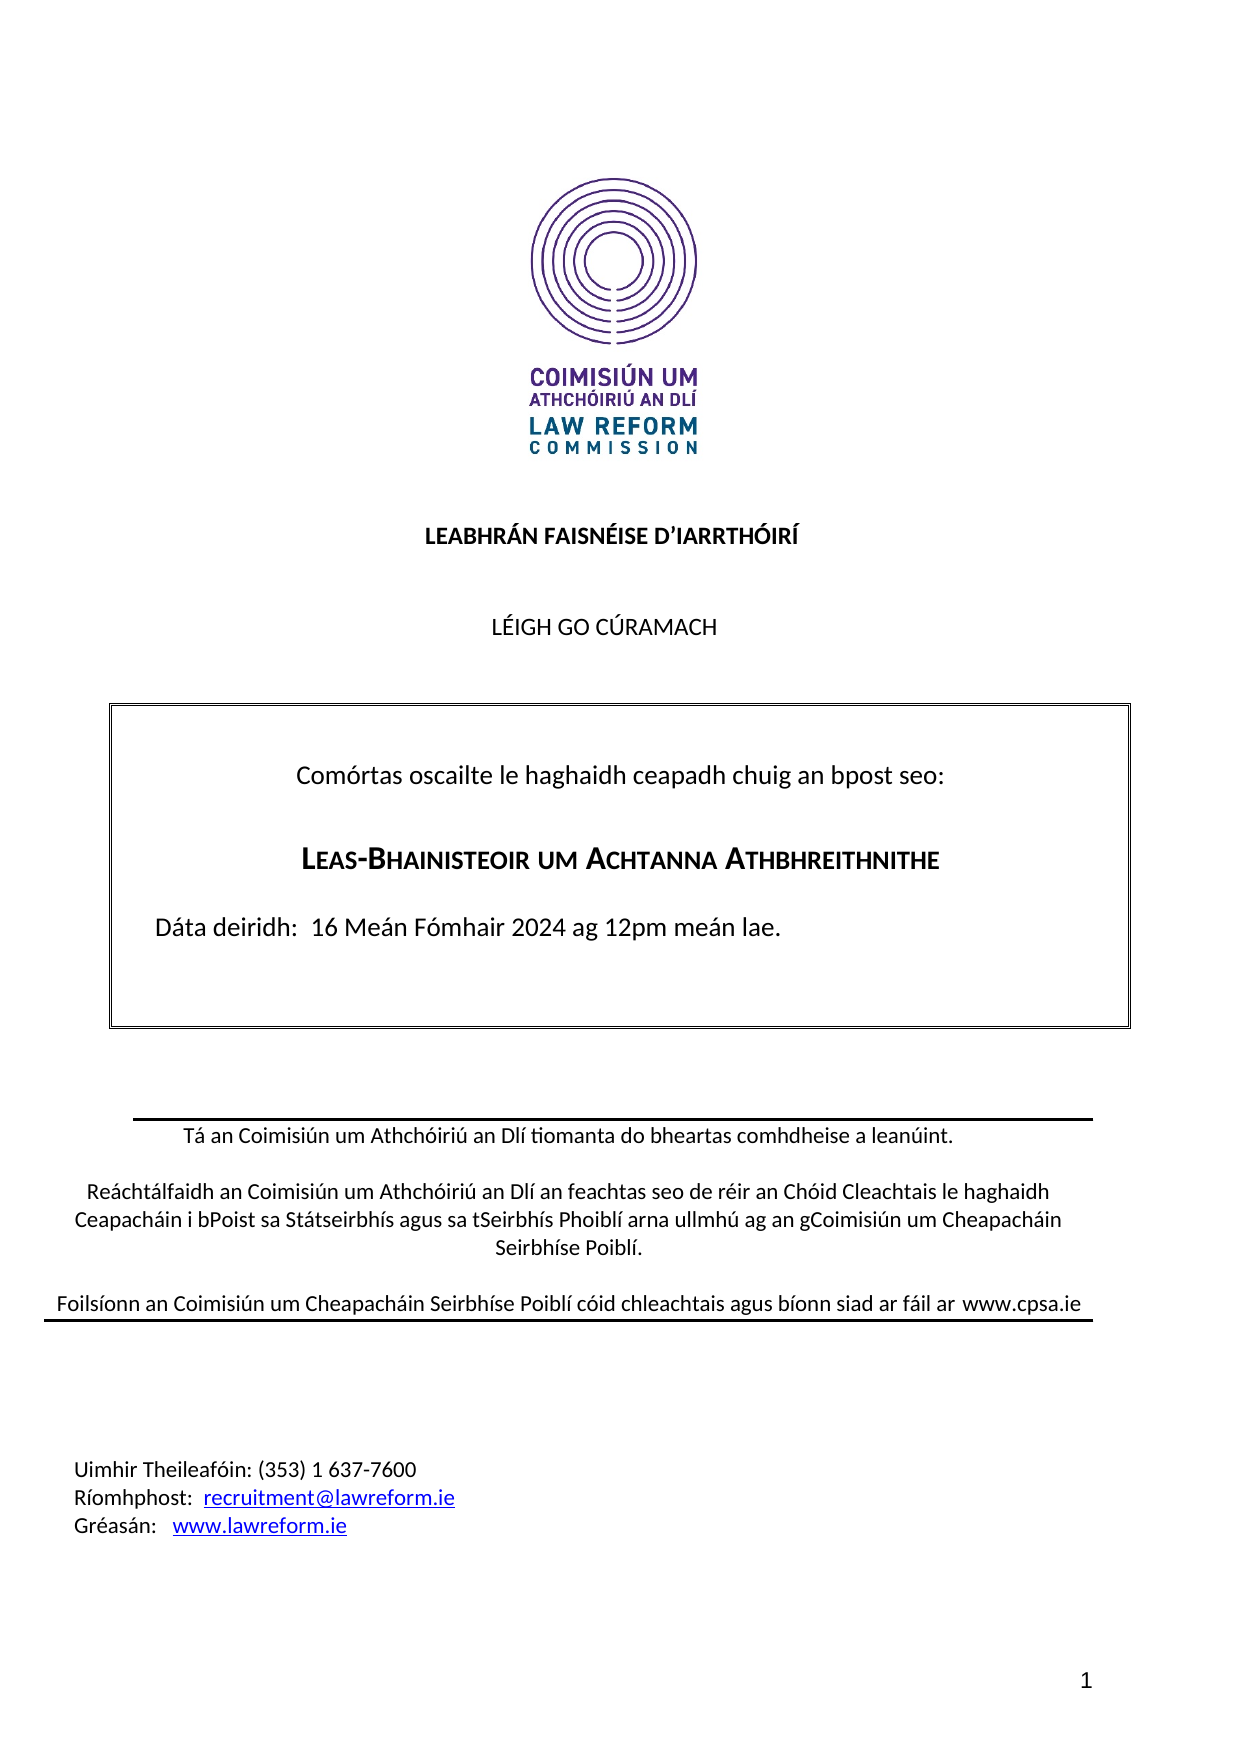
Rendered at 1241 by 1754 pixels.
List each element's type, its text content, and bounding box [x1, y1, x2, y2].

text Foilsíonn an Coimisiún um Cheapacháin Seirbhíse Poiblí cóid chleachtais agus bíonn siad ar fáil ar www.cpsa.ie [44, 1289, 1093, 1319]
text Tá an Coimisiún um Athchóiriú an Dlí tiomanta do bheartas comhdheise a leanúint. [44, 1121, 1093, 1149]
text Gréasán: www.lawreform.ie [74, 1511, 1092, 1539]
text Uimhir Theileafóin: (353) 1 637-7600 [74, 1455, 1092, 1483]
table_header Comórtas oscailte le haghaidh ceapadh chuig an bpost seo: Leas-Bhainisteoir um Achtanna Athbhreithnithe Dáta deiridh: 16 Meán Fómhair 2024 ag 12pm meán lae. [112, 706, 1128, 1026]
text LÉIGH GO CÚRAMACH [44, 611, 1165, 642]
picture [477, 144, 749, 492]
text Ríomhphost: recruitment@lawreform.ie [74, 1483, 1092, 1511]
text LEABHRÁN FAISNÉISE D’IARRTHÓIRÍ [59, 513, 1165, 550]
text Reáchtálfaidh an Coimisiún um Athchóiriú an Dlí an feachtas seo de réir an Chóid Cleachtais le haghaidh Ceapacháin i bPoist sa Státseirbhís agus sa tSeirbhís Phoiblí arna ullmhú ag an gCoimisiún um Cheapacháin Seirbhíse Poiblí. [44, 1177, 1093, 1261]
